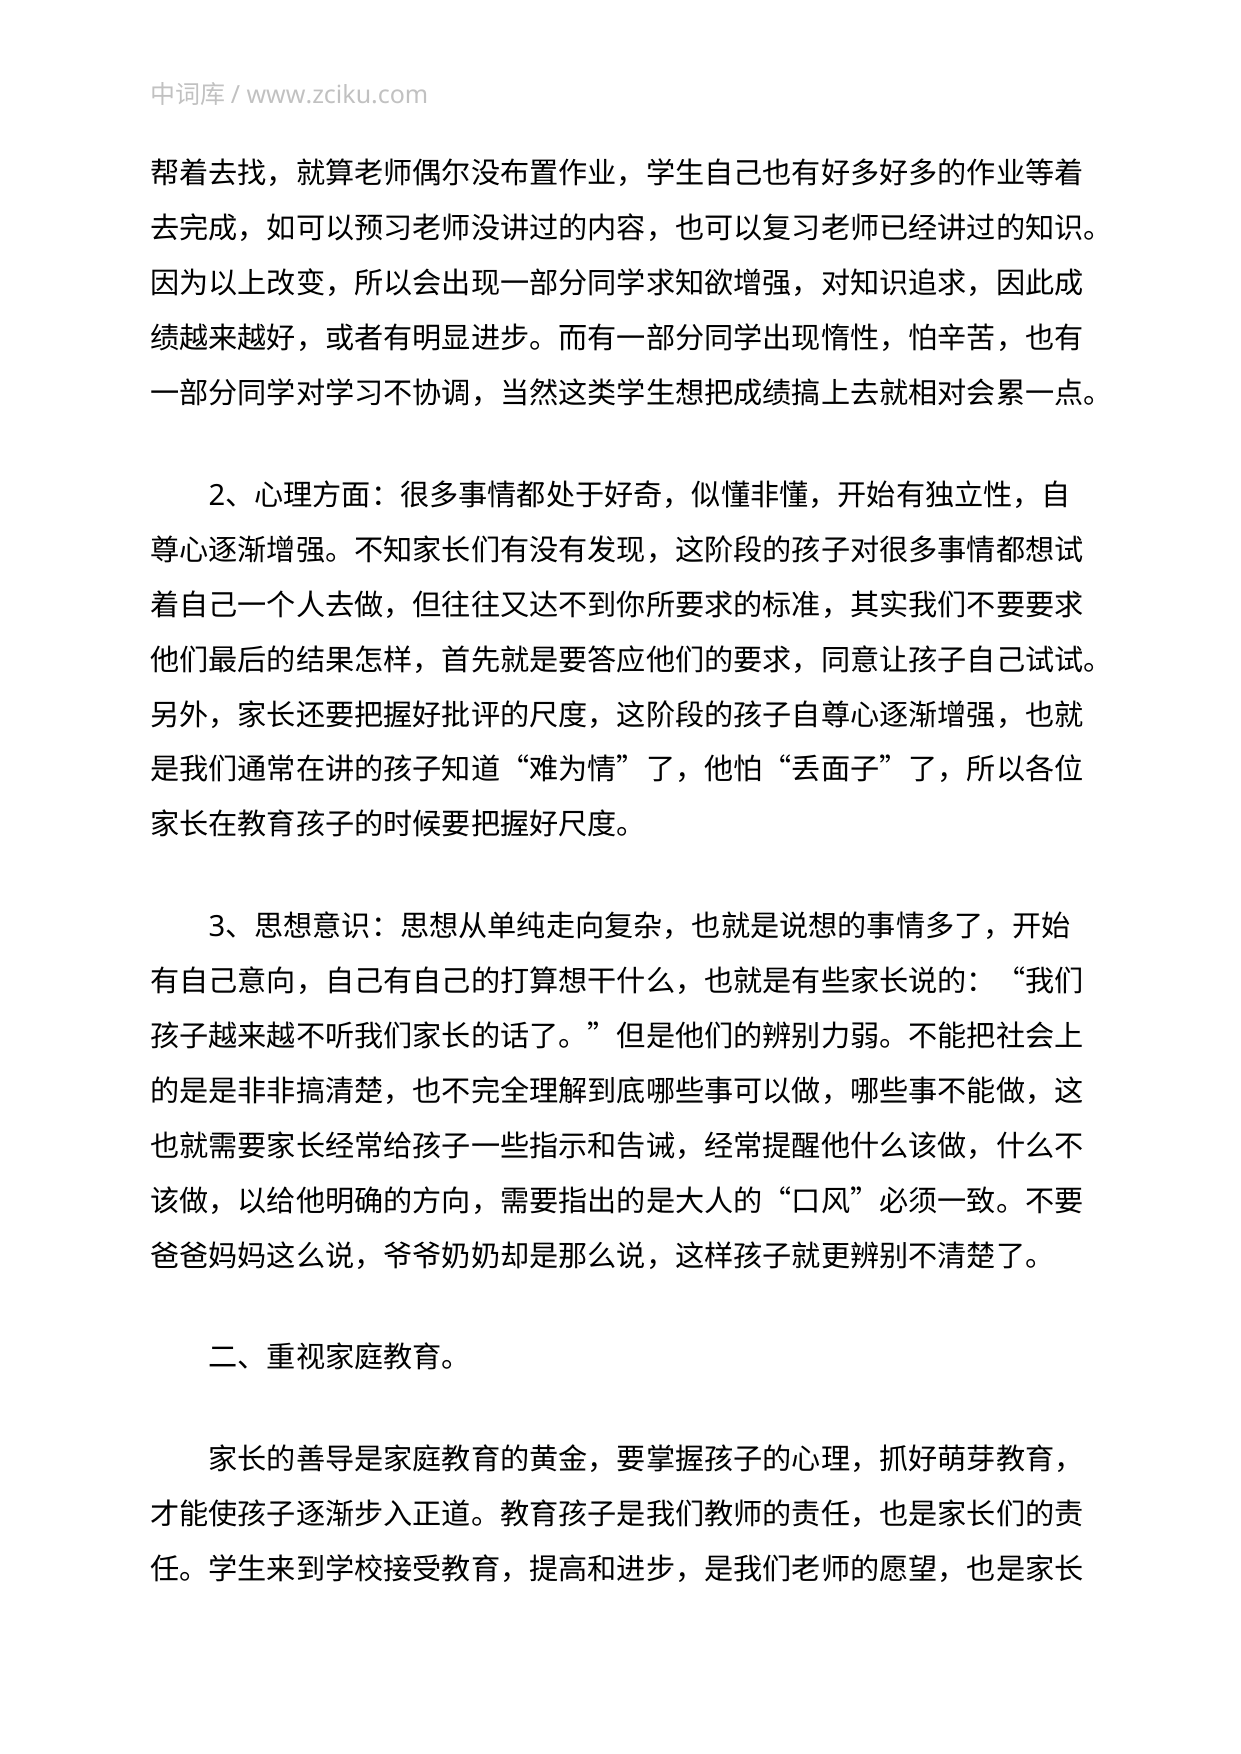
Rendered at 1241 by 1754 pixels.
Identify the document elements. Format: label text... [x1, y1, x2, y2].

text 2、心理方面：很多事情都处于好奇，似懂非懂，开始有独立性，自尊心逐渐增强。不知家长们有没有发现，这阶段的孩子对很多事情都想试着自己一个人去做，但往往又达不到你所要求的标准，其实我们不要要求他们最后的结果怎样，首先就是要答应他们的要求，同意让孩子自己试试。另外，家长还要把握好批评的尺度，这阶段的孩子自尊心逐渐增强，也就是我们通常在讲的孩子知道“难为情”了，他怕“丢面子”了，所以各位家长在教育孩子的时候要把握好尺度。 [150, 471, 1090, 843]
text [150, 1436, 1090, 1588]
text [150, 150, 1090, 412]
text 二、重视家庭教育。 [150, 1334, 1090, 1376]
text 3、思想意识：思想从单纯走向复杂，也就是说想的事情多了，开始有自己意向，自己有自己的打算想干什么，也就是有些家长说的：“我们孩子越来越不听我们家长的话了。”但是他们的辨别力弱。不能把社会上的是是非非搞清楚，也不完全理解到底哪些事可以做，哪些事不能做，这也就需要家长经常给孩子一些指示和告诫，经常提醒他什么该做，什么不该做，以给他明确的方向，需要指出的是大人的“口风”必须一致。不要爸爸妈妈这么说，爷爷奶奶却是那么说，这样孩子就更辨别不清楚了。 [150, 903, 1090, 1274]
